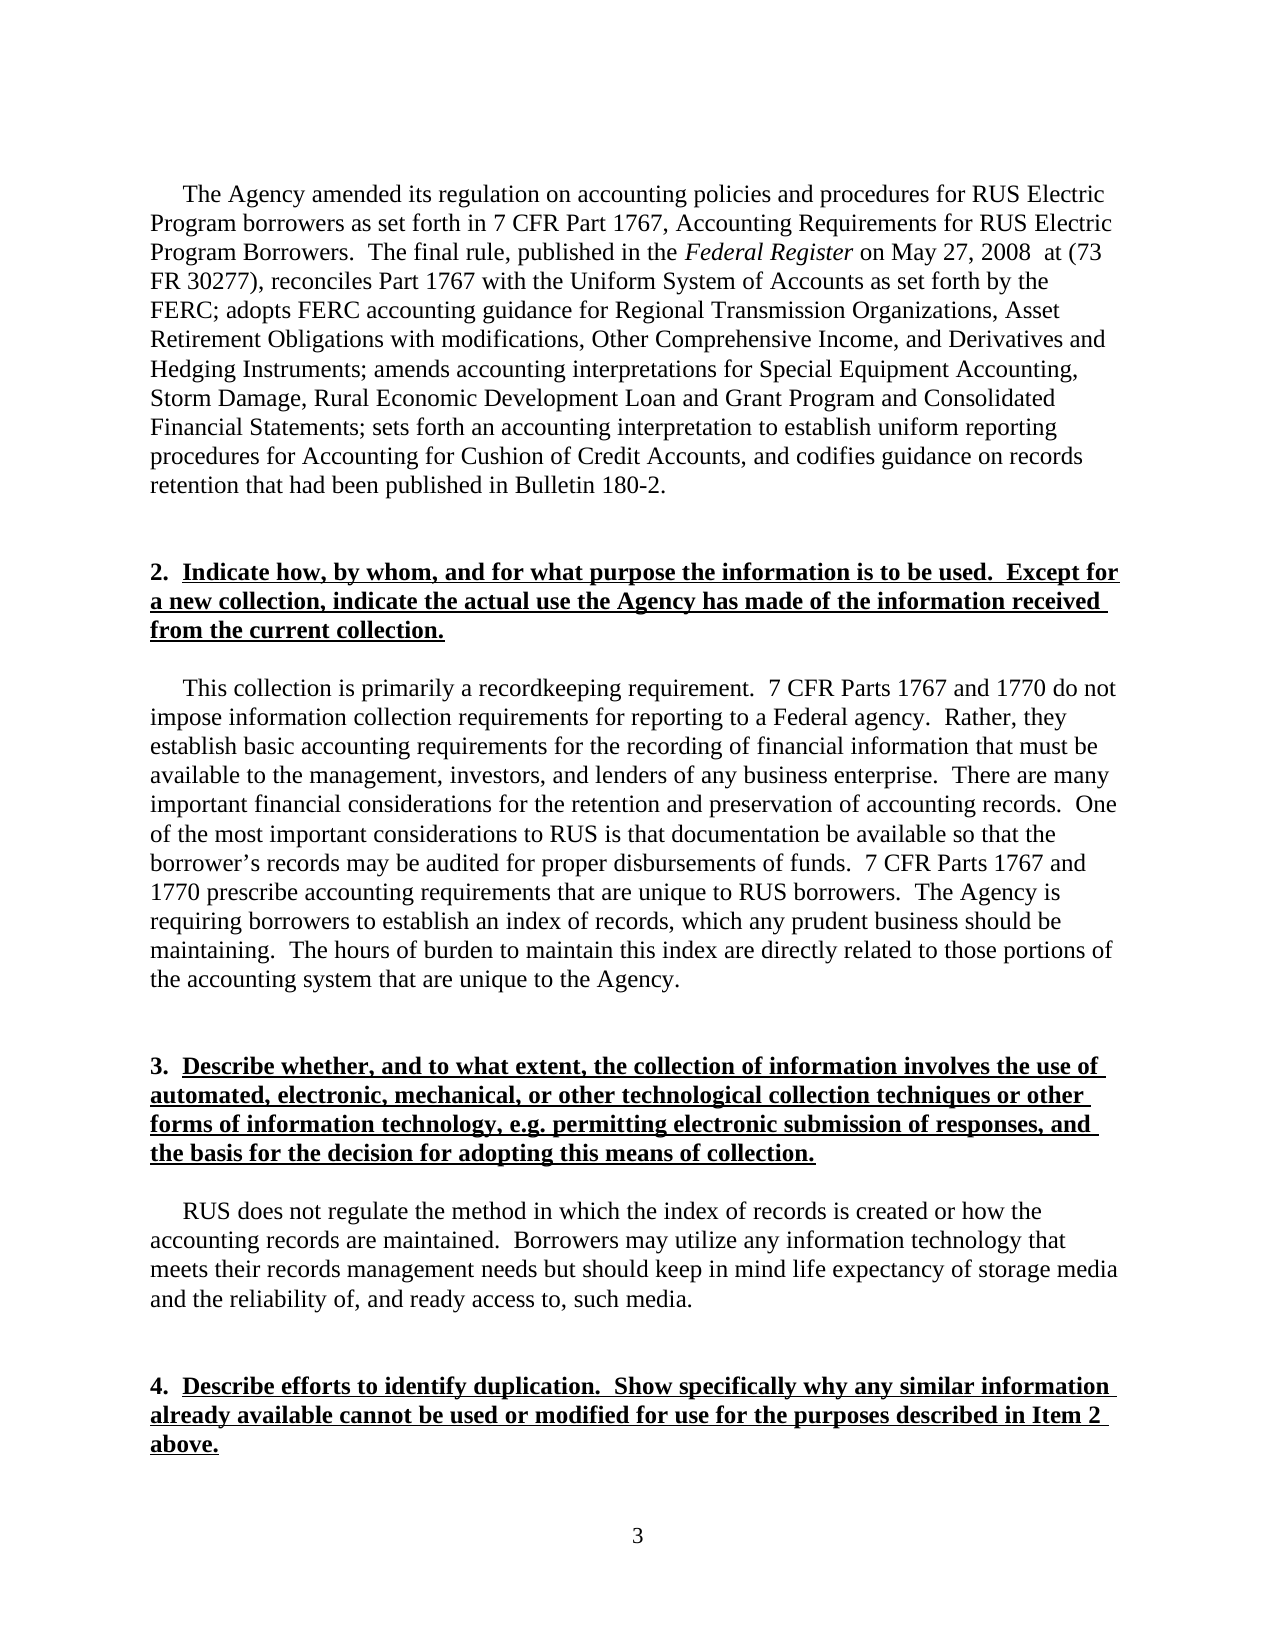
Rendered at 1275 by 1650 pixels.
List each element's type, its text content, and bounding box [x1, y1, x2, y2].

text 4. Describe efforts to identify duplication. Show specifically why any similar information already available cannot be used or modified for use for the purposes described in Item 2 above. [150, 1371, 1125, 1458]
text RUS does not regulate the method in which the index of records is created or how the accounting records are maintained. Borrowers may utilize any information technology that meets their records management needs but should keep in mind life expectancy of storage media and the reliability of, and ready access to, such media. [150, 1196, 1125, 1312]
text 2. Indicate how, by whom, and for what purpose the information is to be used. Except for a new collection, indicate the actual use the Agency has made of the information received from the current collection. [150, 557, 1125, 644]
text This collection is primarily a recordkeeping requirement. 7 CFR Parts 1767 and 1770 do not impose information collection requirements for reporting to a Federal agency. Rather, they establish basic accounting requirements for the recording of financial information that must be available to the management, investors, and lenders of any business enterprise. There are many important financial considerations for the retention and preservation of accounting records. One of the most important considerations to RUS is that documentation be available so that the borrower’s records may be audited for proper disbursements of funds. 7 CFR Parts 1767 and 1770 prescribe accounting requirements that are unique to RUS borrowers. The Agency is requiring borrowers to establish an index of records, which any prudent business should be maintaining. The hours of burden to maintain this index are directly related to those portions of the accounting system that are unique to the Agency. [150, 673, 1125, 993]
text 3. Describe whether, and to what extent, the collection of information involves the use of automated, electronic, mechanical, or other technological collection techniques or other forms of information technology, e.g. permitting electronic submission of responses, and the basis for the decision for adopting this means of collection. [150, 1051, 1125, 1167]
text The Agency amended its regulation on accounting policies and procedures for RUS Electric Program borrowers as set forth in 7 CFR Part 1767, Accounting Requirements for RUS Electric Program Borrowers. The final rule, published in the Federal Register on May 27, 2008 at (73 FR 30277), reconciles Part 1767 with the Uniform System of Accounts as set forth by the FERC; adopts FERC accounting guidance for Regional Transmission Organizations, Asset Retirement Obligations with modifications, Other Comprehensive Income, and Derivatives and Hedging Instruments; amends accounting interpretations for Special Equipment Accounting, Storm Damage, Rural Economic Development Loan and Grant Program and Consolidated Financial Statements; sets forth an accounting interpretation to establish uniform reporting procedures for Accounting for Cushion of Credit Accounts, and codifies guidance on records retention that had been published in Bulletin 180-2. [150, 179, 1125, 499]
